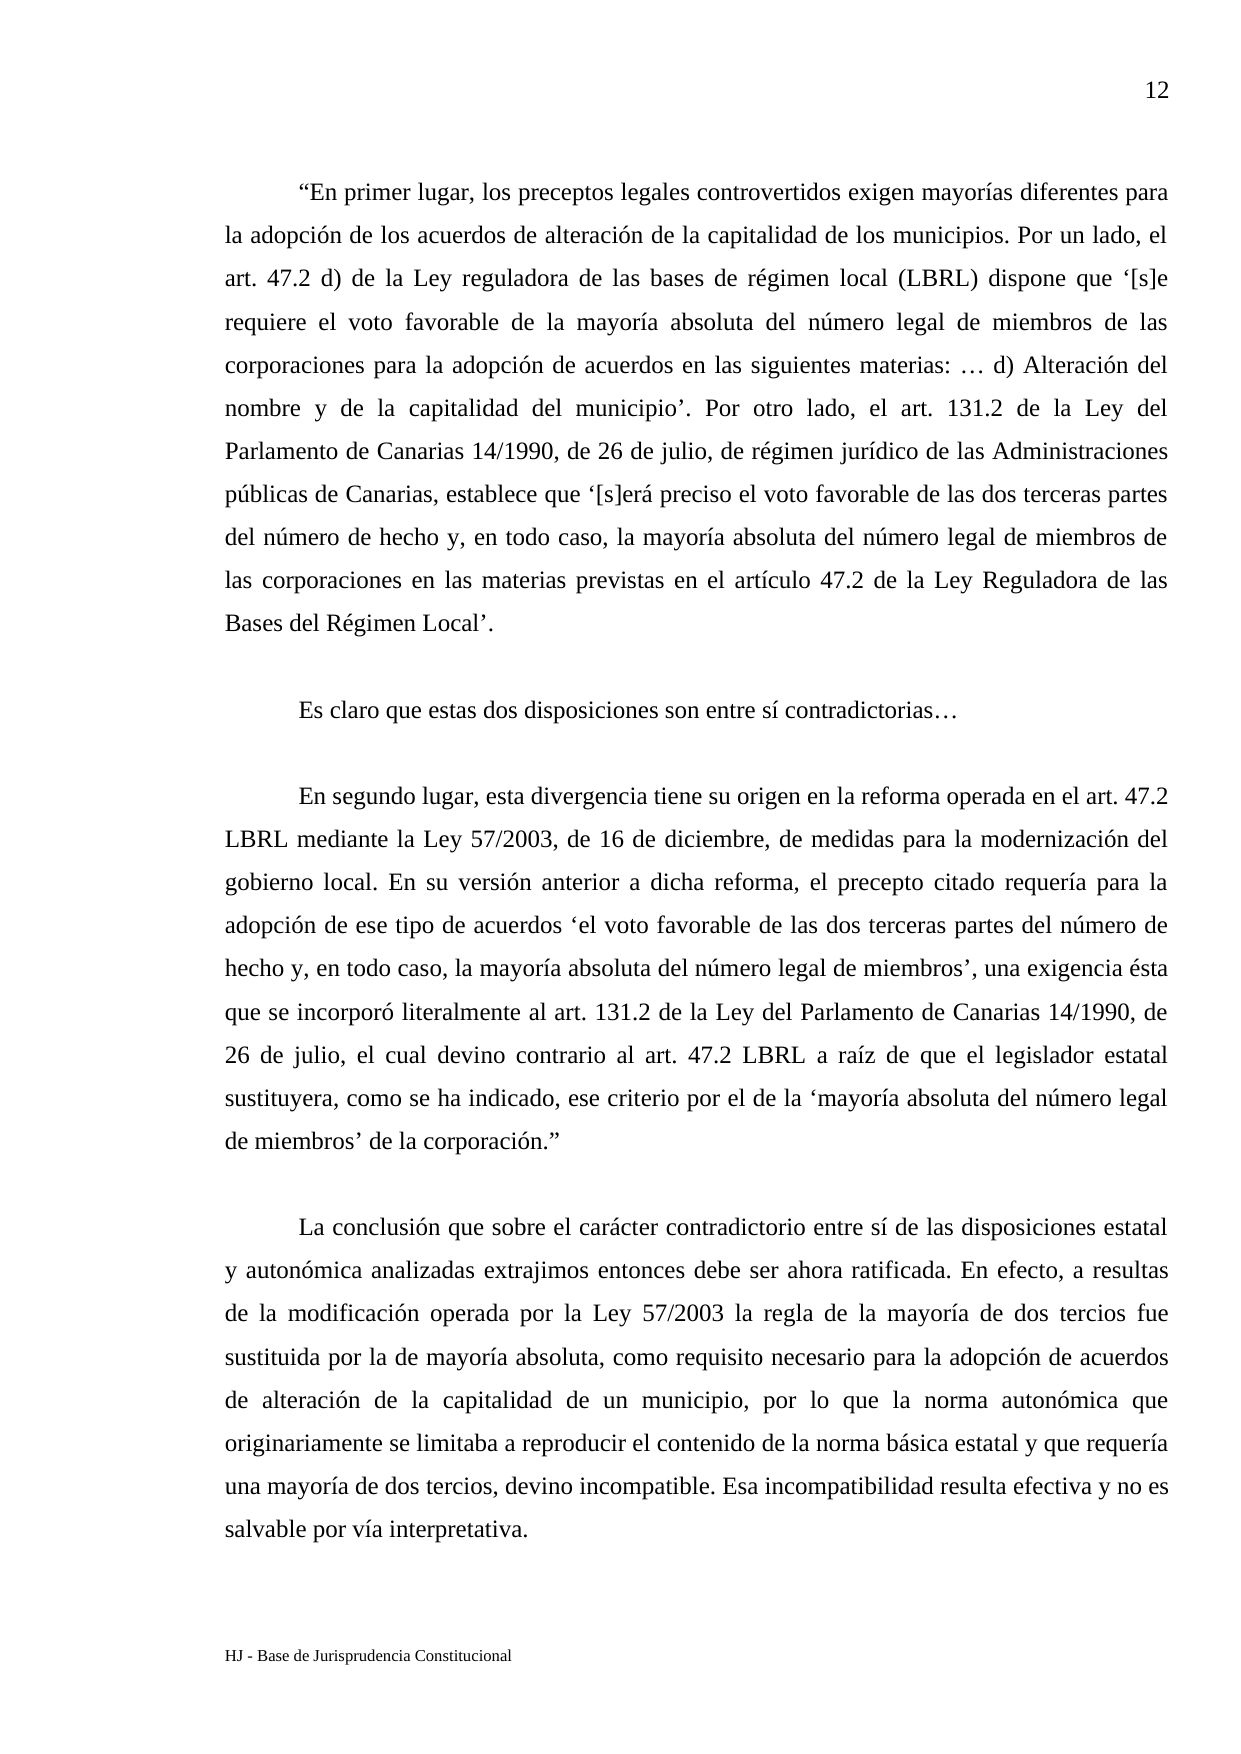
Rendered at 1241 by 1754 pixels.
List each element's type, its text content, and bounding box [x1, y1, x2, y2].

text La conclusión que sobre el carácter contradictorio entre sí de las disposiciones estatal y autonómica analizadas extrajimos entonces debe ser ahora ratificada. En efecto, a resultas de la modificación operada por la Ley 57/2003 la regla de la mayoría de dos tercios fue sustituida por la de mayoría absoluta, como requisito necesario para la adopción de acuerdos de alteración de la capitalidad de un municipio, por lo que la norma autonómica que originariamente se limitaba a reproducir el contenido de la norma básica estatal y que requería una mayoría de dos tercios, devino incompatible. Esa incompatibilidad resulta efectiva y no es salvable por vía interpretativa. [224, 1212, 1169, 1543]
text Es claro que estas dos disposiciones son entre sí contradictorias… [224, 695, 1169, 723]
text “En primer lugar, los preceptos legales controvertidos exigen mayorías diferentes para la adopción de los acuerdos de alteración de la capitalidad de los municipios. Por un lado, el art. 47.2 d) de la Ley reguladora de las bases de régimen local (LBRL) dispone que ‘[s]e requiere el voto favorable de la mayoría absoluta del número legal de miembros de las corporaciones para la adopción de acuerdos en las siguientes materias: … d) Alteración del nombre y de la capitalidad del municipio’. Por otro lado, el art. 131.2 de la Ley del Parlamento de Canarias 14/1990, de 26 de julio, de régimen jurídico de las Administraciones públicas de Canarias, establece que ‘[s]erá preciso el voto favorable de las dos terceras partes del número de hecho y, en todo caso, la mayoría absoluta del número legal de miembros de las corporaciones en las materias previstas en el artículo 47.2 de la Ley Reguladora de las Bases del Régimen Local’. [224, 177, 1169, 637]
text En segundo lugar, esta divergencia tiene su origen en la reforma operada en el art. 47.2 LBRL mediante la Ley 57/2003, de 16 de diciembre, de medidas para la modernización del gobierno local. En su versión anterior a dicha reforma, el precepto citado requería para la adopción de ese tipo de acuerdos ‘el voto favorable de las dos terceras partes del número de hecho y, en todo caso, la mayoría absoluta del número legal de miembros’, una exigencia ésta que se incorporó literalmente al art. 131.2 de la Ley del Parlamento de Canarias 14/1990, de 26 de julio, el cual devino contrario al art. 47.2 LBRL a raíz de que el legislador estatal sustituyera, como se ha indicado, ese criterio por el de la ‘mayoría absoluta del número legal de miembros’ de la corporación.” [224, 781, 1169, 1155]
